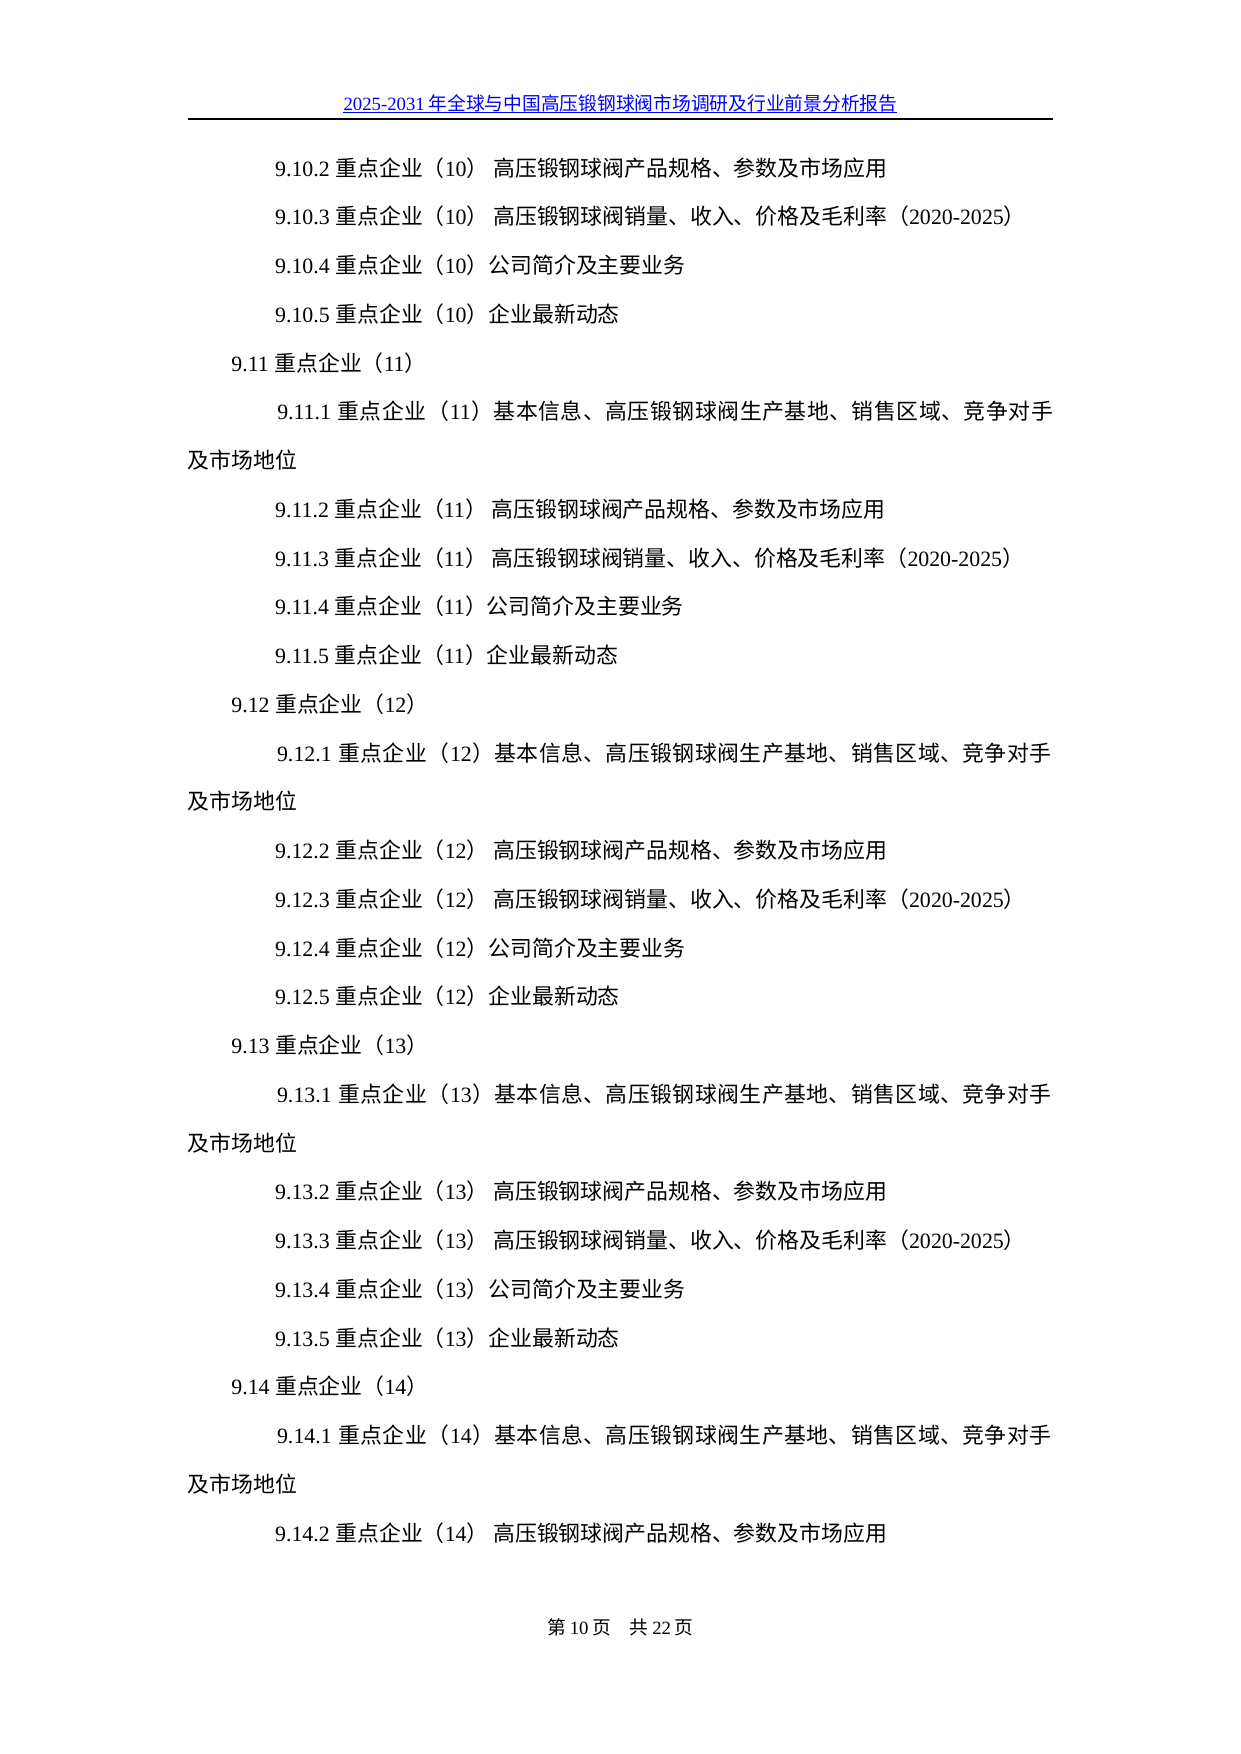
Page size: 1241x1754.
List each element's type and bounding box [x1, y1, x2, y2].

text [187, 150, 1053, 1548]
